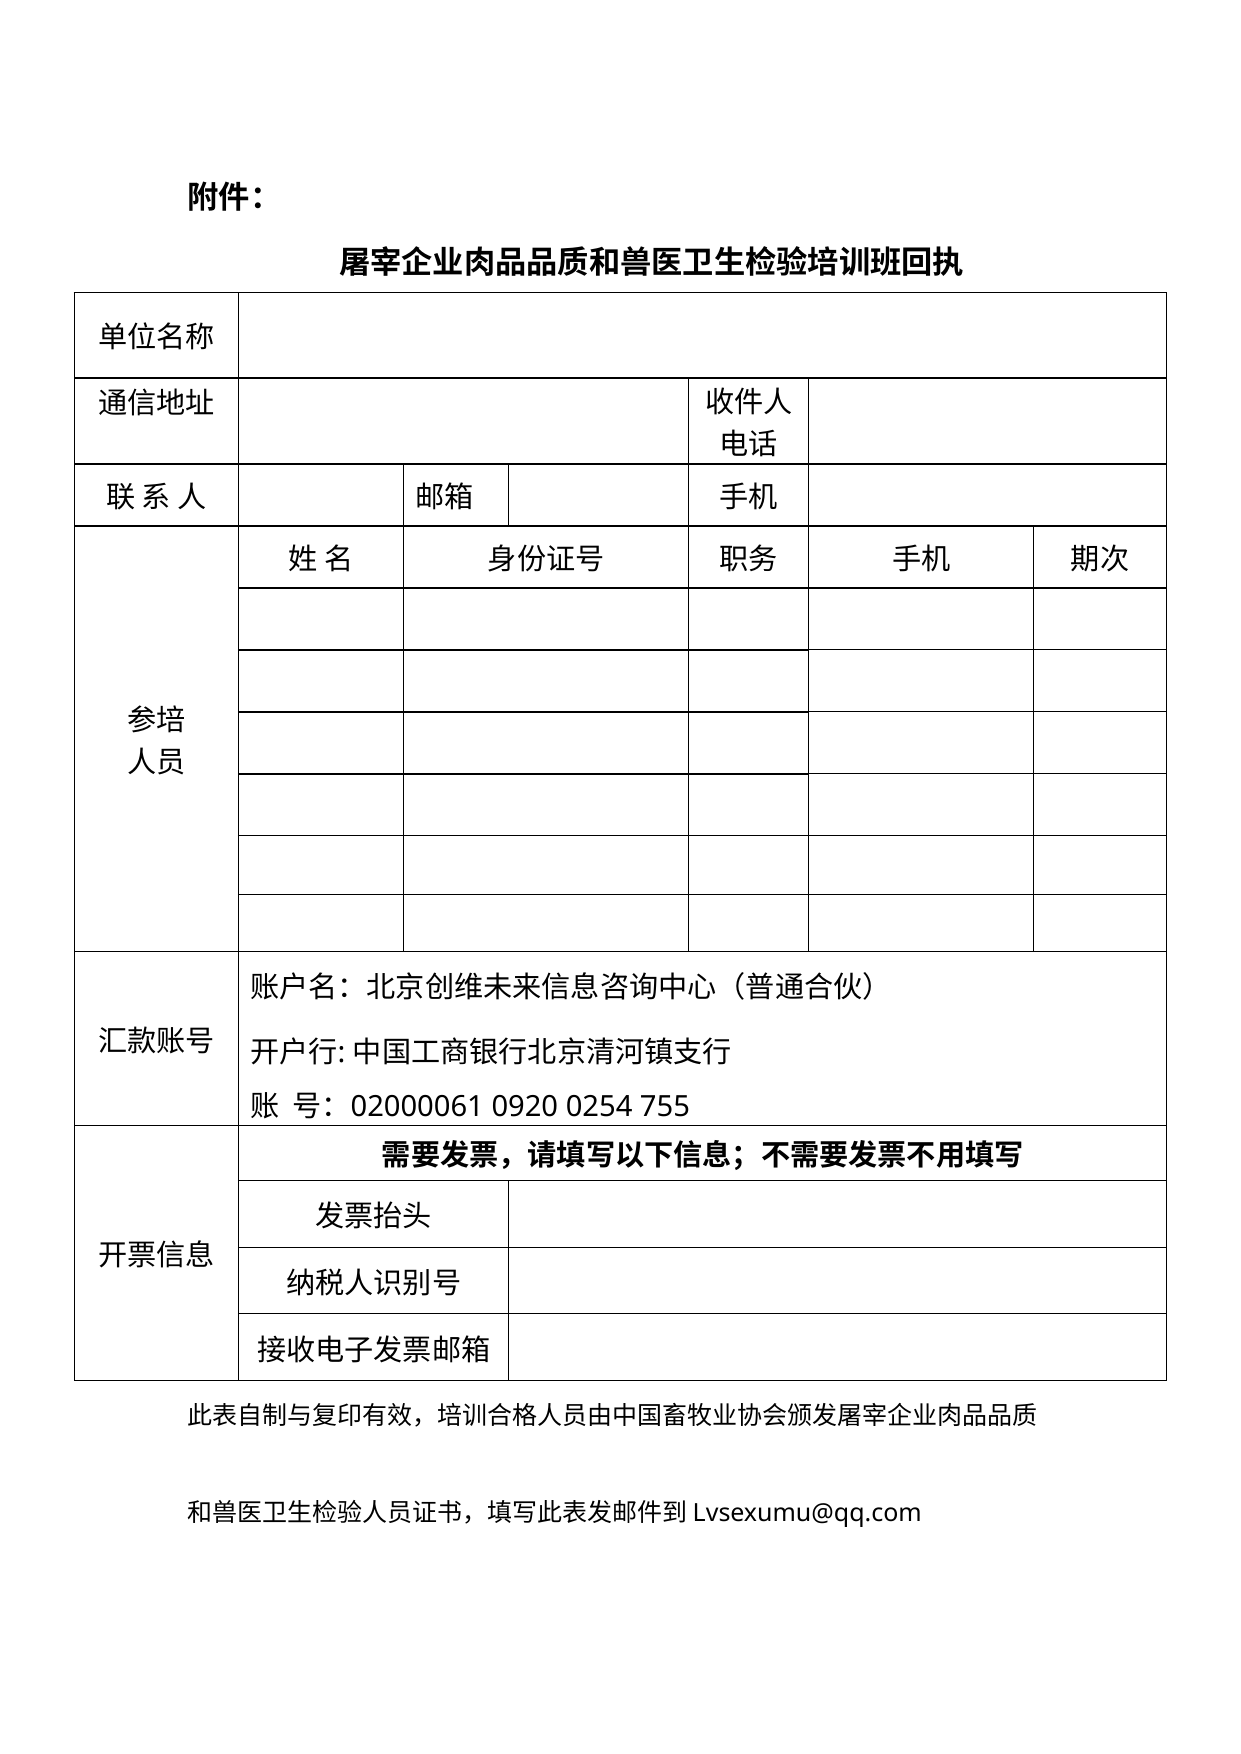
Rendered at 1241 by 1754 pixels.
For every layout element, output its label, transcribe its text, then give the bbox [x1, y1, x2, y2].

text 屠宰企业肉品品质和兽医卫生检验培训班回执 [187, 227, 1053, 292]
table_cell [689, 836, 808, 894]
table_cell [404, 836, 688, 894]
table_cell [239, 895, 403, 951]
table_cell [689, 589, 808, 649]
table_cell 身份证号 [404, 527, 688, 587]
table_cell [239, 379, 688, 463]
table_cell 发票抬头 [239, 1181, 508, 1247]
table_cell [1034, 836, 1166, 894]
table_cell 账户名：北京创维未来信息咨询中心（普通合伙） 开户行: 中国工商银行北京清河镇支行 账 号：02000061 0920 0254 755 [239, 952, 1166, 1124]
table_cell 手机 [689, 465, 808, 525]
table_cell [1034, 589, 1166, 649]
table_cell [1034, 774, 1166, 835]
table_cell [809, 650, 1033, 711]
table_cell [1034, 650, 1166, 711]
table_cell 接收电子发票邮箱 [239, 1314, 508, 1380]
table_cell [404, 895, 688, 951]
table_cell [239, 589, 403, 649]
table_cell [239, 836, 403, 894]
table_cell 手机 [809, 527, 1033, 587]
table_cell 汇款账号 [75, 952, 238, 1124]
table_cell [689, 651, 808, 711]
table_cell [809, 465, 1166, 525]
table_cell 期次 [1034, 527, 1166, 587]
table_cell [509, 1181, 1166, 1247]
table_cell 开票信息 [75, 1126, 238, 1380]
table_cell 通信地址 [75, 379, 238, 463]
table_cell [689, 895, 808, 951]
table_cell [809, 774, 1033, 835]
table_cell [689, 775, 808, 835]
table_cell 姓 名 [239, 527, 403, 587]
table_cell [404, 713, 688, 773]
table_cell [509, 1314, 1166, 1380]
table_cell [1034, 895, 1166, 951]
table_cell [404, 775, 688, 835]
table_cell [509, 465, 688, 525]
table_cell 纳税人识别号 [239, 1248, 508, 1313]
table_cell [689, 713, 808, 773]
table_cell 收件人 电话 [689, 379, 808, 463]
table_header 单位名称 [75, 293, 238, 377]
table_cell [239, 775, 403, 835]
table_cell [404, 651, 688, 711]
text 此表自制与复印有效，培训合格人员由中国畜牧业协会颁发屠宰企业肉品品质和兽医卫生检验人员证书，填写此表发邮件到Lvsexumu@qq.com [187, 1381, 1053, 1543]
table_cell 需要发票，请填写以下信息；不需要发票不用填写 [239, 1126, 1166, 1180]
text 附件： [187, 162, 1053, 227]
table_cell [809, 379, 1166, 463]
table_cell [1034, 712, 1166, 773]
table_cell [809, 836, 1033, 894]
table_cell 联 系 人 [75, 465, 238, 525]
table_cell [239, 465, 403, 525]
table_cell [239, 651, 403, 711]
table_cell 参培 人员 [75, 527, 238, 951]
table_cell 邮箱 [404, 465, 508, 525]
table_cell [809, 589, 1033, 649]
table_cell [404, 589, 688, 649]
table_cell 职务 [689, 527, 808, 587]
table_cell [809, 712, 1033, 773]
table_cell [239, 713, 403, 773]
table_cell [809, 895, 1033, 951]
table_cell [509, 1248, 1166, 1313]
table_header [239, 293, 1166, 377]
